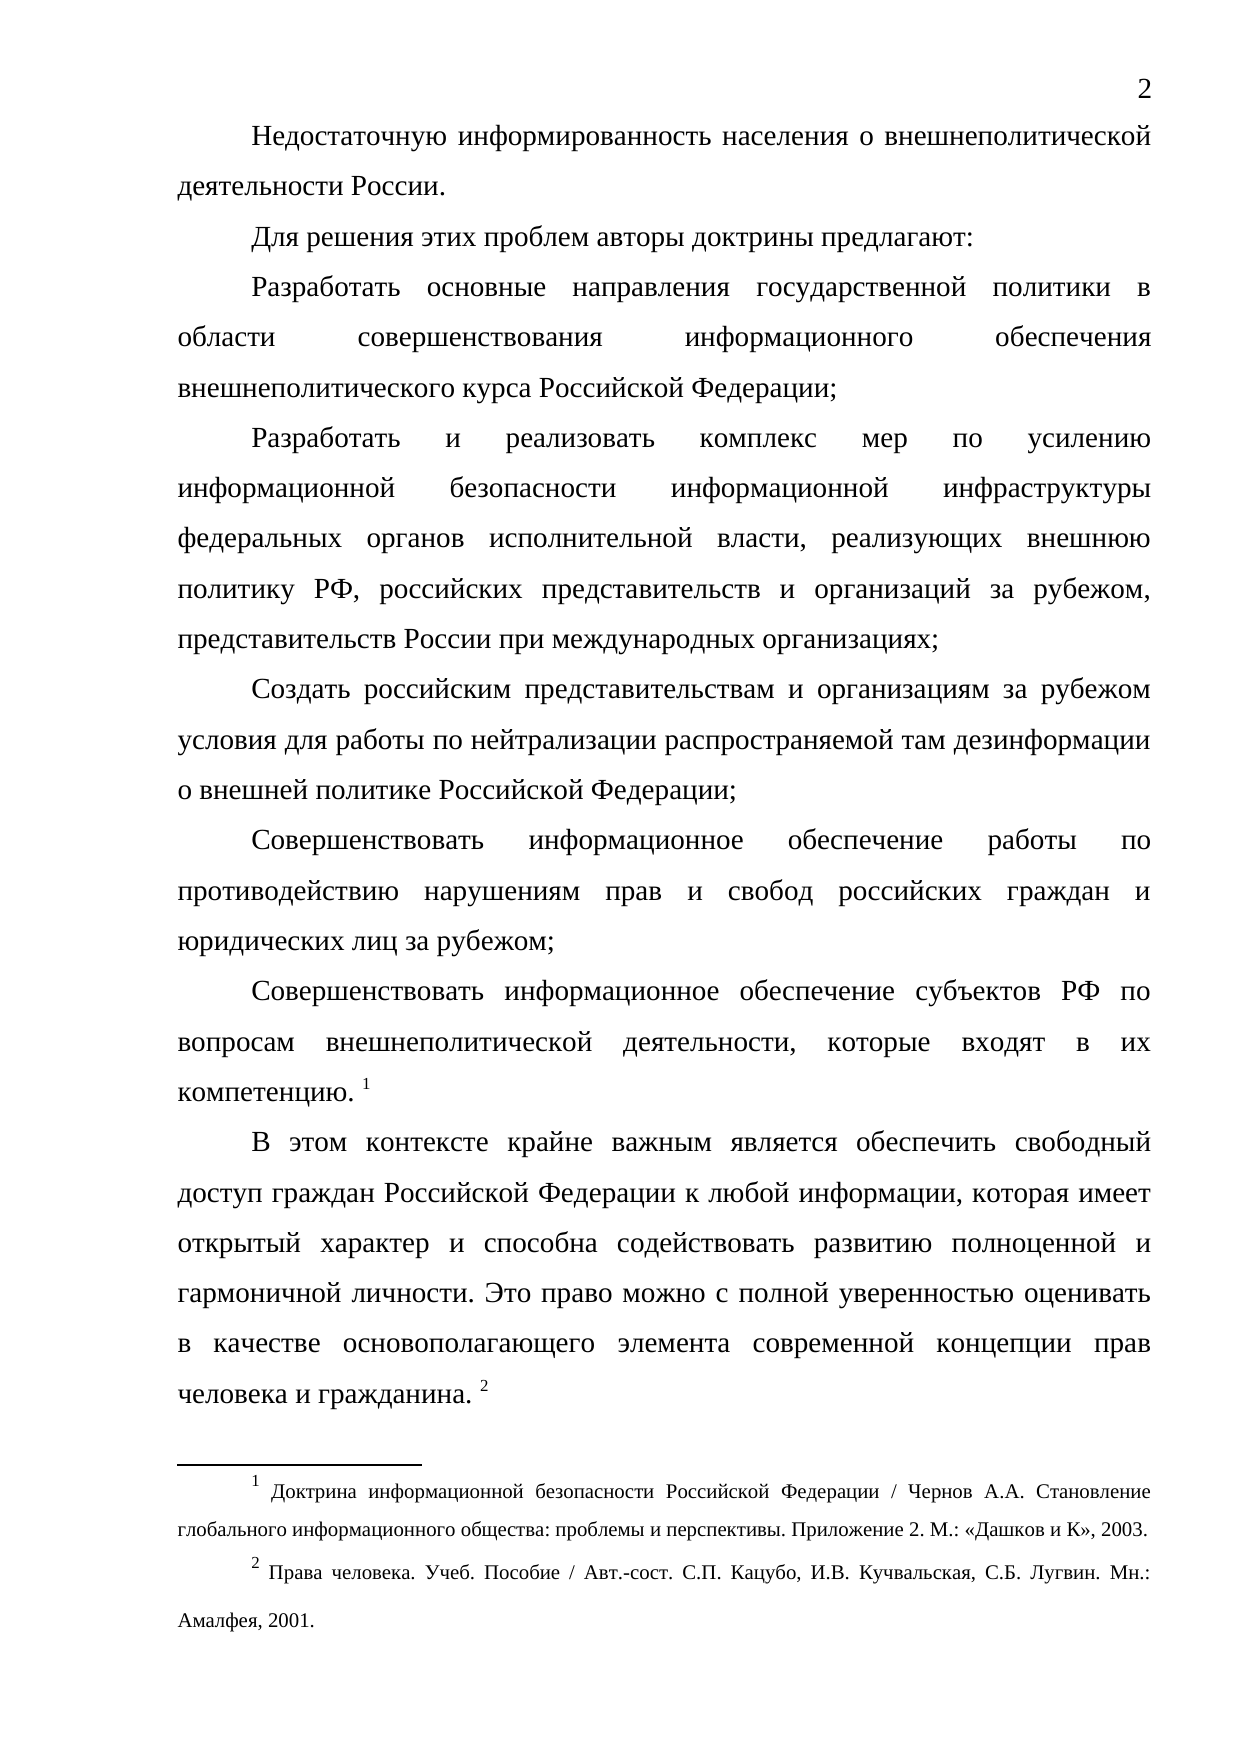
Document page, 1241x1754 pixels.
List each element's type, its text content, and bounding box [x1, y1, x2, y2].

text Создать российским представительствам и организациям за рубежом условия для работы по нейтрализации распространяемой там дезинформации о внешней политике Российской Федерации; [177, 672, 1152, 806]
text Разработать основные направления государственной политики в области совершенствования информационного обеспечения внешнеполитического курса Российской Федерации; [177, 269, 1152, 403]
text Совершенствовать информационное обеспечение работы по противодействию нарушениям прав и свобод российских граждан и юридических лиц за рубежом; [177, 822, 1152, 957]
text В этом контексте крайне важным является обеспечить свободный доступ граждан Российской Федерации к любой информации, которая имеет открытый характер и способна содействовать развитию полноценной и гармоничной личности. Это право можно с полной уверенностью оценивать в качестве основополагающего элемента современной концепции прав человека и гражданина. [177, 1124, 1152, 1409]
text Совершенствовать информационное обеспечение субъектов РФ по вопросам внешнеполитической деятельности, которые входят в их компетенцию. [177, 973, 1152, 1108]
text Для решения этих проблем авторы доктрины предлагают: [177, 219, 1152, 252]
text Разработать и реализовать комплекс мер по усилению информационной безопасности информационной инфраструктуры федеральных органов исполнительной власти, реализующих внешнюю политику РФ, российских представительств и организаций за рубежом, представительств России при международных организациях; [177, 420, 1152, 655]
text Недостаточную информированность населения о внешнеполитической деятельности России. [177, 118, 1152, 202]
